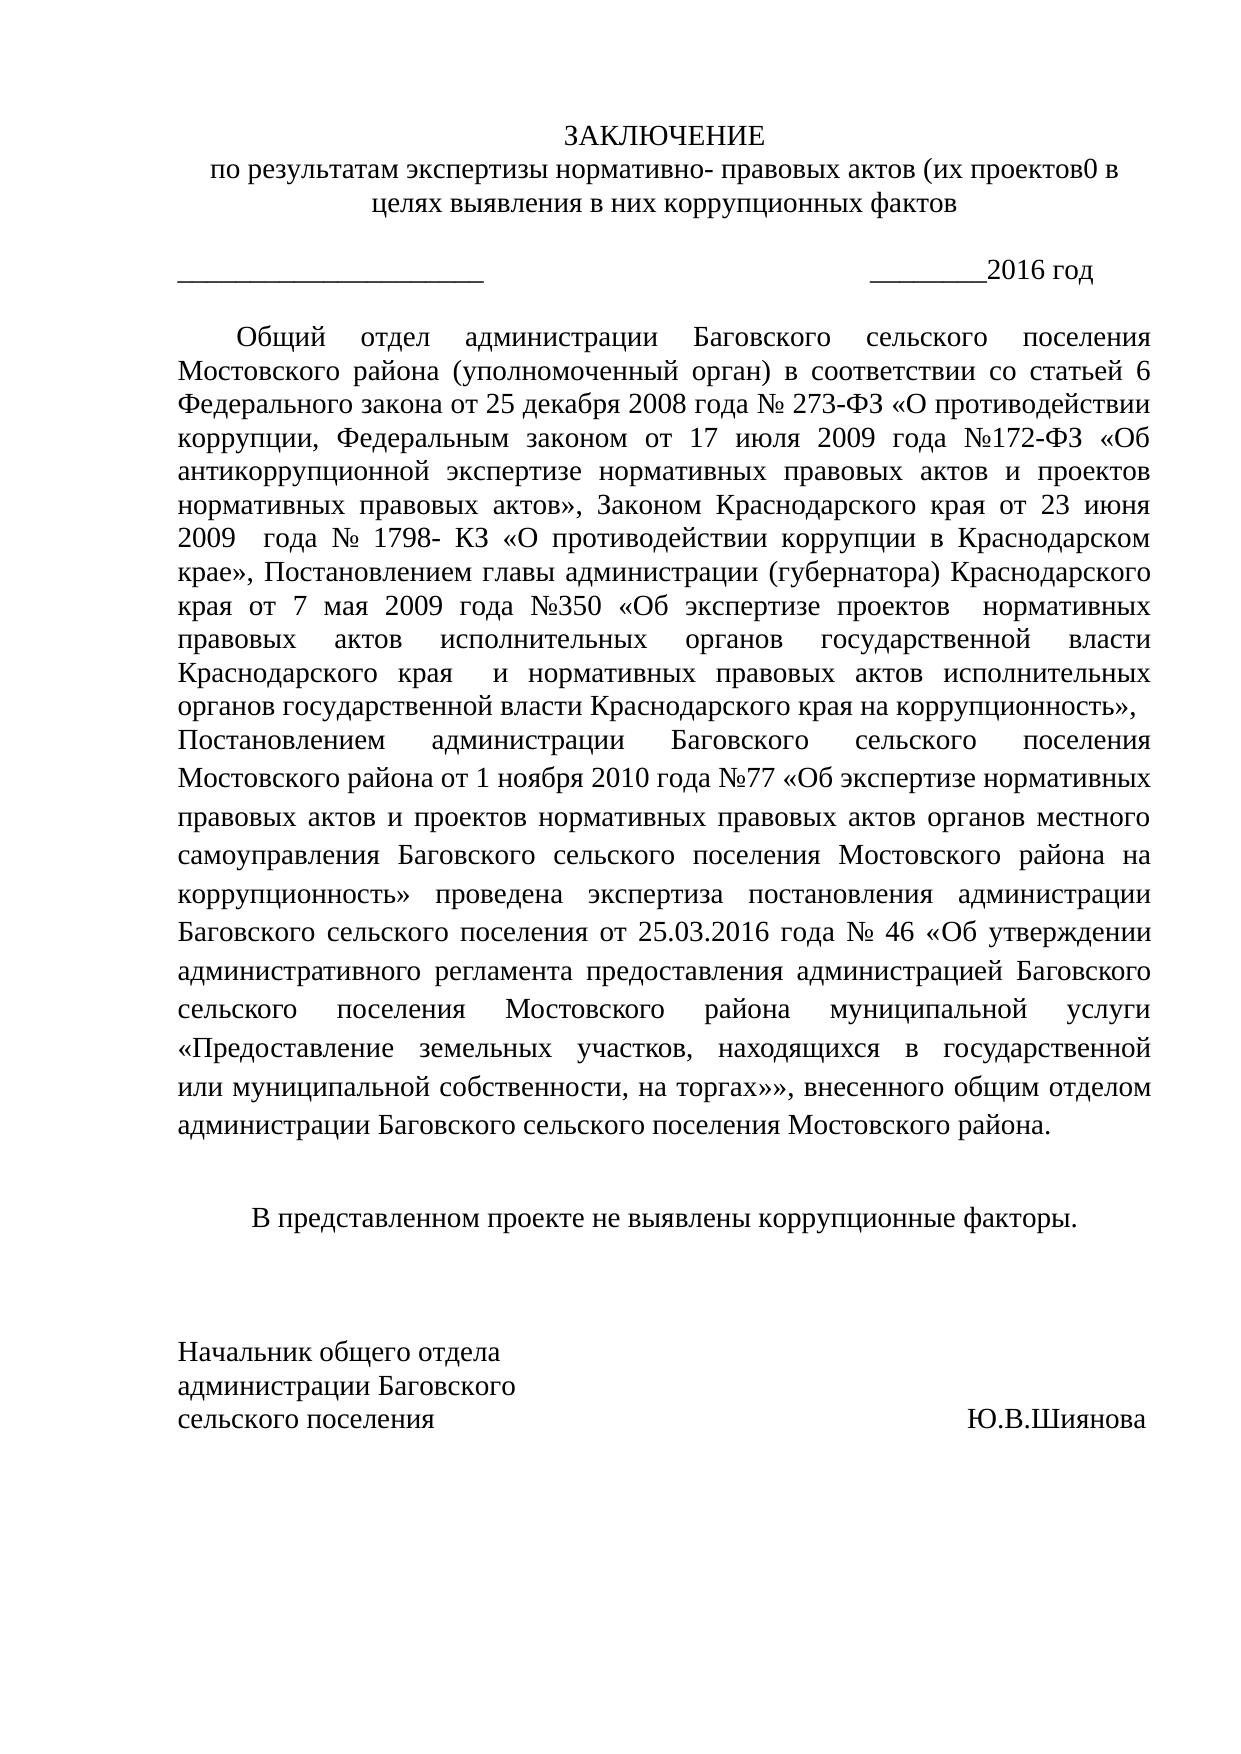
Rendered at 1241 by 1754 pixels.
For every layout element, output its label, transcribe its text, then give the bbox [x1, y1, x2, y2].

text ЗАКЛЮЧЕНИЕ [177, 118, 1152, 152]
text _____________________ ________2016 год [177, 252, 1152, 286]
text администрации Баговского [177, 1368, 1152, 1401]
text по результатам экспертизы нормативно- правовых актов (их проектов0 в целях выявления в них коррупционных фактов [177, 152, 1152, 219]
text сельского поселения Ю.В.Шиянова [177, 1401, 1152, 1435]
text В представленном проекте не выявлены коррупционные факторы. [177, 1200, 1152, 1234]
text Постановлением администрации Баговского сельского поселения Мостовского района от 1 ноября 2010 года №77 «Об экспертизе нормативных правовых актов и проектов нормативных правовых актов органов местного самоуправления Баговского сельского поселения Мостовского района на коррупционность» проведена экспертиза постановления администрации Баговского сельского поселения от 25.03.2016 года № 46 «Об утверждении административного регламента предоставления администрацией Баговского сельского поселения Мостовского района муниципальной услуги «Предоставление земельных участков, находящихся в государственной или муниципальной собственности, на торгах»», внесенного общим отделом администрации Баговского сельского поселения Мостовского района. [177, 722, 1152, 1141]
text Общий отдел администрации Баговского сельского поселения Мостовского района (уполномоченный орган) в соответствии со статьей 6 Федерального закона от 25 декабря 2008 года № 273-ФЗ «О противодействии коррупции, Федеральным законом от 17 июля 2009 года №172-ФЗ «Об антикоррупционной экспертизе нормативных правовых актов и проектов нормативных правовых актов», Законом Краснодарского края от 23 июня 2009 года № 1798- КЗ «О противодействии коррупции в Краснодарском крае», Постановлением главы администрации (губернатора) Краснодарского края от 7 мая 2009 года №350 «Об экспертизе проектов нормативных правовых актов исполнительных органов государственной власти Краснодарского края и нормативных правовых актов исполнительных органов государственной власти Краснодарского края на коррупционность», [177, 319, 1152, 722]
text Начальник общего отдела [177, 1334, 1152, 1368]
